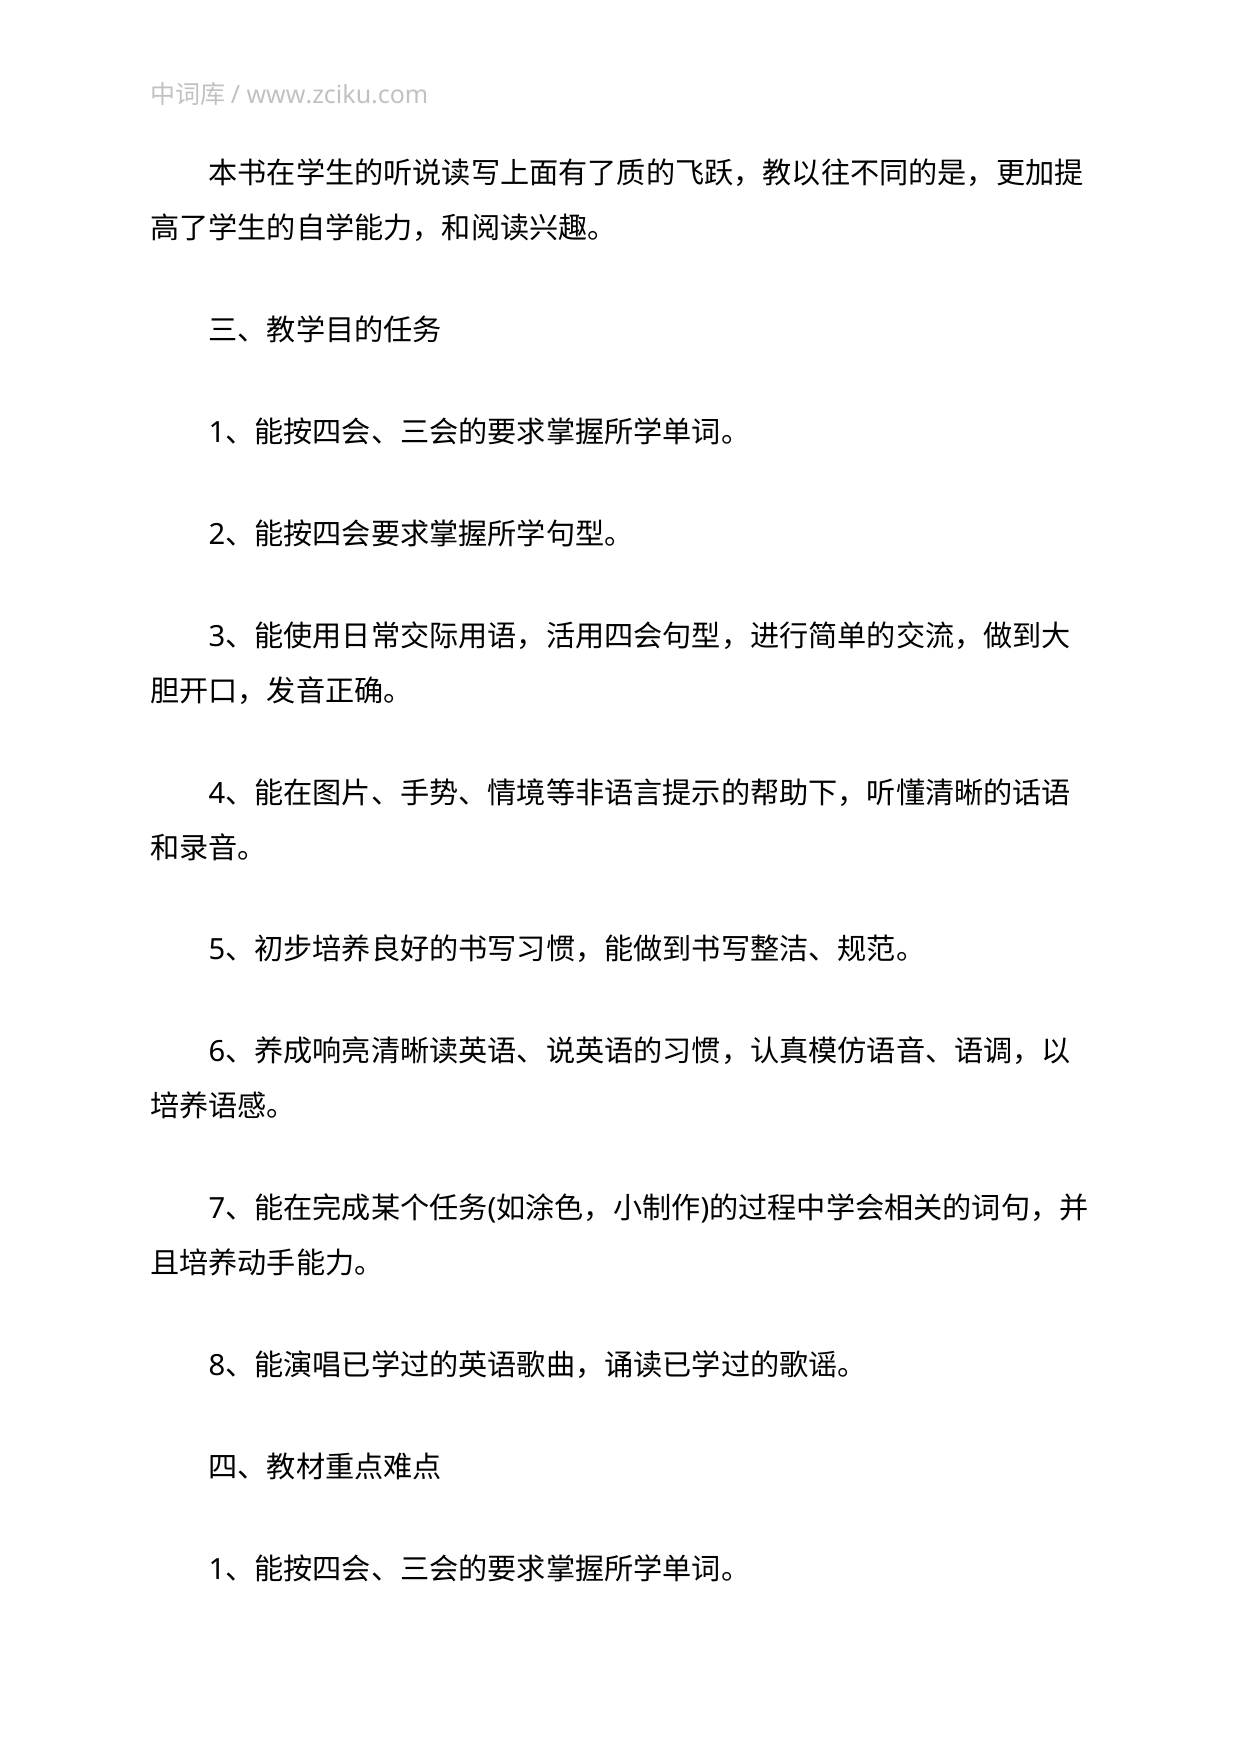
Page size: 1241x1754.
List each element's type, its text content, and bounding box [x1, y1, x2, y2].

text 7、能在完成某个任务(如涂色，小制作)的过程中学会相关的词句，并且培养动手能力。 [150, 1185, 1090, 1282]
text 6、养成响亮清晰读英语、说英语的习惯，认真模仿语音、语调，以培养语感。 [150, 1028, 1090, 1125]
text 3、能使用日常交际用语，活用四会句型，进行简单的交流，做到大胆开口，发音正确。 [150, 612, 1090, 710]
text 5、初步培养良好的书写习惯，能做到书写整洁、规范。 [150, 926, 1090, 968]
text 4、能在图片、手势、情境等非语言提示的帮助下，听懂清晰的话语和录音。 [150, 769, 1090, 866]
text 2、能按四会要求掌握所学句型。 [150, 510, 1090, 553]
text 1、能按四会、三会的要求掌握所学单词。 [150, 408, 1090, 451]
text 8、能演唱已学过的英语歌曲，诵读已学过的歌谣。 [150, 1341, 1090, 1384]
text 四、教材重点难点 [150, 1443, 1090, 1486]
text 三、教学目的任务 [150, 307, 1090, 349]
text 1、能按四会、三会的要求掌握所学单词。 [150, 1545, 1090, 1588]
text 本书在学生的听说读写上面有了质的飞跃，教以往不同的是，更加提高了学生的自学能力，和阅读兴趣。 [150, 150, 1090, 247]
